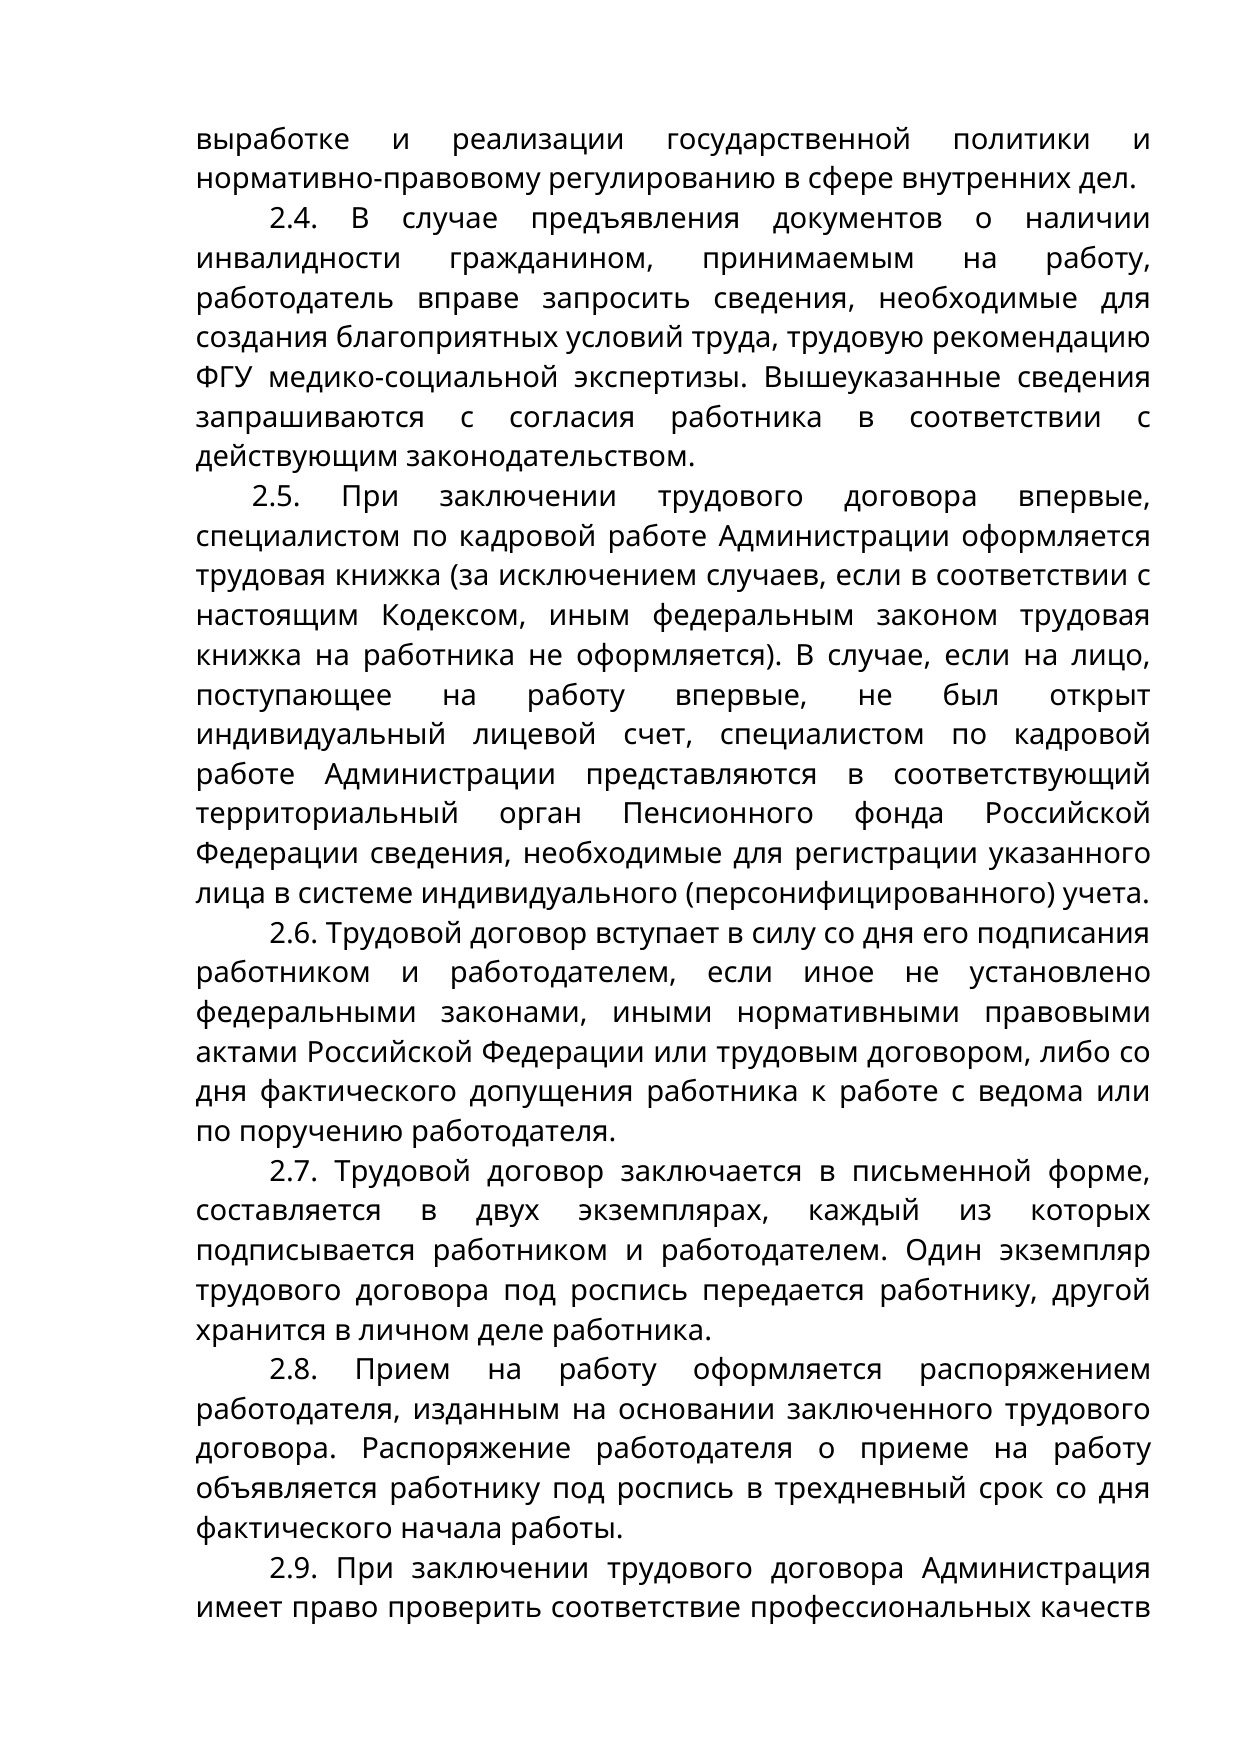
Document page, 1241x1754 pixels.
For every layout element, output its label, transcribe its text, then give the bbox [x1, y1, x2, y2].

text 2.6. Трудовой договор вступает в силу со дня его подписания работником и работодателем, если иное не установлено федеральными законами, иными нормативными правовыми актами Российской Федерации или трудовым договором, либо со дня фактического допущения работника к работе с ведома или по поручению работодателя. [195, 912, 1152, 1150]
text 2.4. В случае предъявления документов о наличии инвалидности гражданином, принимаемым на работу, работодатель вправе запросить сведения, необходимые для создания благоприятных условий труда, трудовую рекомендацию ФГУ медико-социальной экспертизы. Вышеуказанные сведения запрашиваются с согласия работника в соответствии с действующим законодательством. [195, 197, 1152, 475]
text 2.8. Прием на работу оформляется распоряжением работодателя, изданным на основании заключенного трудового договора. Распоряжение работодателя о приеме на работу объявляется работнику под роспись в трехдневный срок со дня фактического начала работы. [195, 1348, 1152, 1547]
text 2.5. При заключении трудового договора впервые, специалистом по кадровой работе Администрации оформляется трудовая книжка (за исключением случаев, если в соответствии с настоящим Кодексом, иным федеральным законом трудовая книжка на работника не оформляется). В случае, если на лицо, поступающее на работу впервые, не был открыт индивидуальный лицевой счет, специалистом по кадровой работе Администрации представляются в соответствующий территориальный орган Пенсионного фонда Российской Федерации сведения, необходимые для регистрации указанного лица в системе индивидуального (персонифицированного) учета. [195, 475, 1152, 912]
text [195, 1547, 1152, 1626]
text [195, 118, 1152, 197]
text 2.7. Трудовой договор заключается в письменной форме, составляется в двух экземплярах, каждый из которых подписывается работником и работодателем. Один экземпляр трудового договора под роспись передается работнику, другой хранится в личном деле работника. [195, 1150, 1152, 1348]
